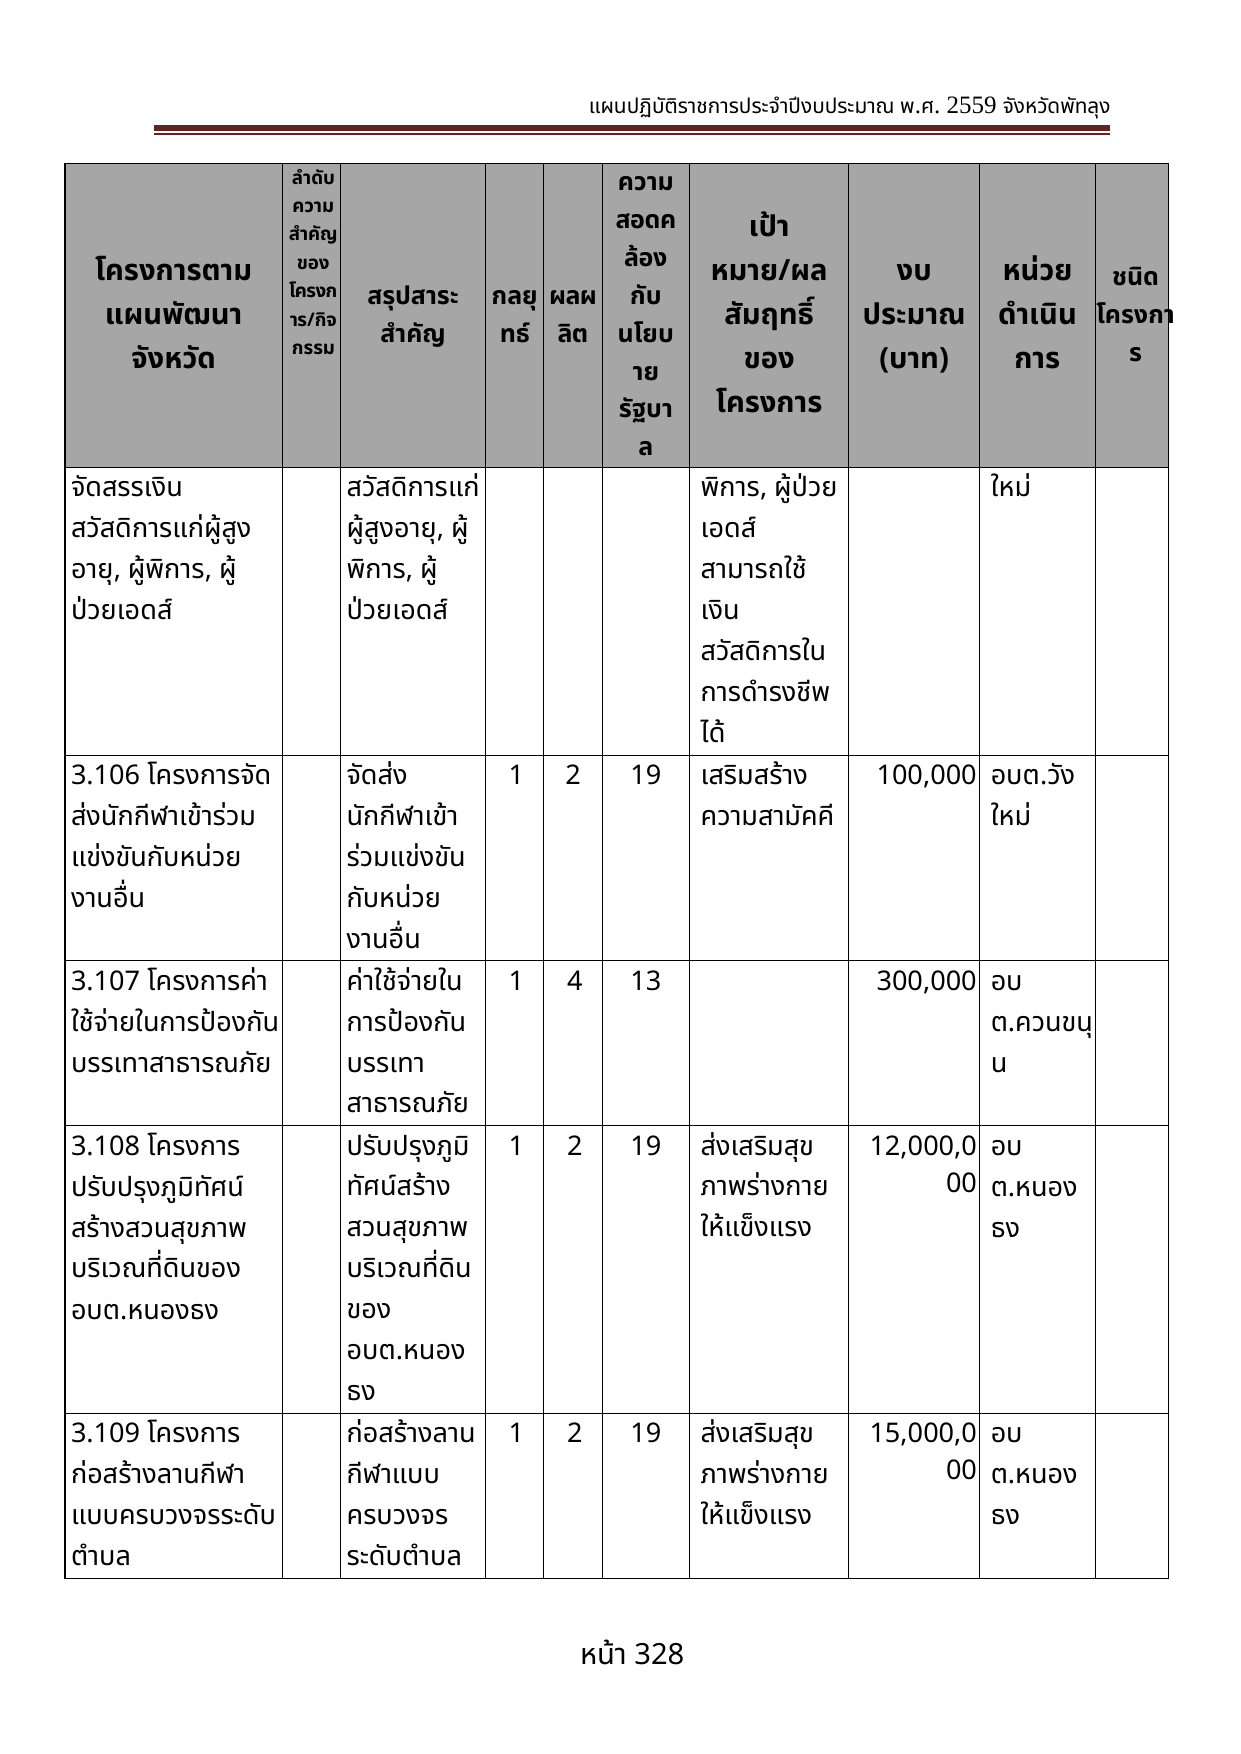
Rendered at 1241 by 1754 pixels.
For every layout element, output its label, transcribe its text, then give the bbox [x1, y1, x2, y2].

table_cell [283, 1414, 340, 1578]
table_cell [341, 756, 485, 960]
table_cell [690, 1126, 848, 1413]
table_header ความสอดคล้อง กับนโยบายรัฐบาล [603, 164, 689, 467]
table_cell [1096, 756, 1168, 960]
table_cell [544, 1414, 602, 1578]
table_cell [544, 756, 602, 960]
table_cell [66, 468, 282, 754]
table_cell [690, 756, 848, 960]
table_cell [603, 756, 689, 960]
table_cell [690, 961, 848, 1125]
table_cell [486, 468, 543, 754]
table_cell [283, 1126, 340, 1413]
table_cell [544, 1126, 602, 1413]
table_header โครงการตามแผนพัฒนาจังหวัด [66, 164, 282, 467]
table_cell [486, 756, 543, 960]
table_header ลำดับความ สำคัญ ของโครงการ/กิจกรรม [283, 164, 340, 467]
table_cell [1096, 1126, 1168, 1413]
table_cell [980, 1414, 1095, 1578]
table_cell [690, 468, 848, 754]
table_header หน่วยดำเนินการ [980, 164, 1095, 467]
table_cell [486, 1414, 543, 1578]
table_header ผลผลิต [544, 164, 602, 467]
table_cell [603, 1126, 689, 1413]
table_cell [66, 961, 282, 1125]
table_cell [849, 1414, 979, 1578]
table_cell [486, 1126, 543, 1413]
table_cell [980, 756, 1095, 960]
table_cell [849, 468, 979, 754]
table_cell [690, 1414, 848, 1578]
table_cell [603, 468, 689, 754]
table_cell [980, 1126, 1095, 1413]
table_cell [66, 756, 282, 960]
table_header งบประมาณ (บาท) [849, 164, 979, 467]
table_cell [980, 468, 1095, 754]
table_header สรุปสาระสำคัญ [341, 164, 485, 467]
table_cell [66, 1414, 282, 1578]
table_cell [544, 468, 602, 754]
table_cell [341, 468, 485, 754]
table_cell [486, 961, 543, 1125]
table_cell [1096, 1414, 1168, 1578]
table_header กลยุทธ์ [486, 164, 543, 467]
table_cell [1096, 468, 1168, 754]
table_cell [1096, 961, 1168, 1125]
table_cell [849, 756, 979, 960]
table_header เป้าหมาย/ผลสัมฤทธิ์ ของโครงการ [690, 164, 848, 467]
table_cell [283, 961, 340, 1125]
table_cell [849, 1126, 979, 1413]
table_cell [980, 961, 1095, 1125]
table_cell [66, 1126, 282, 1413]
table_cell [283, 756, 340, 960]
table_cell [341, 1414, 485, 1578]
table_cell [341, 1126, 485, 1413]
table_header ชนิดโครงการ [1096, 164, 1168, 467]
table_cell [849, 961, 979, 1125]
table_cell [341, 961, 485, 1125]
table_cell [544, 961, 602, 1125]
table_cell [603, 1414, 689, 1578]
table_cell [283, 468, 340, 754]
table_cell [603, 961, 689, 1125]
